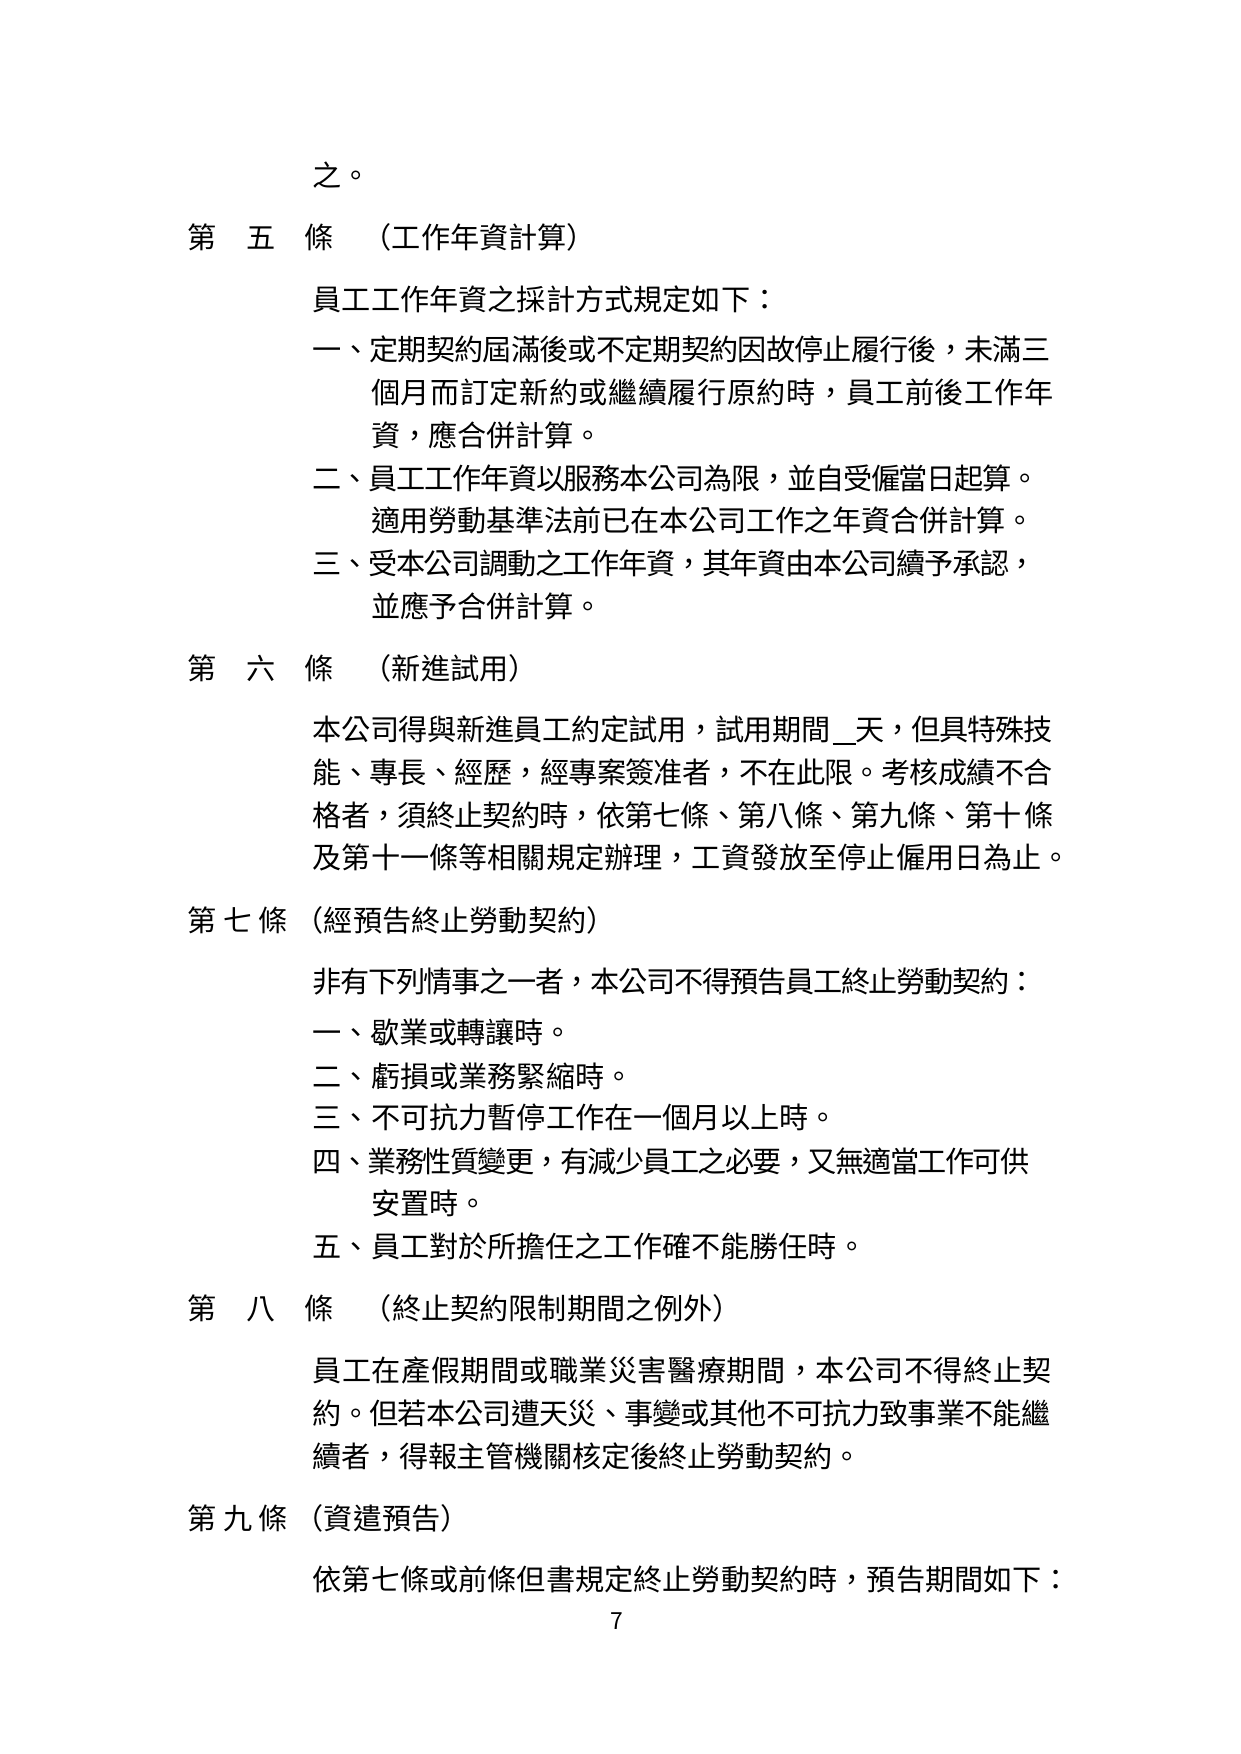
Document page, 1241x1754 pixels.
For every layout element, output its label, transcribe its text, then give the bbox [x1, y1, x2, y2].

text 非有下列情事之一者，本公司不得預告員工終止勞動契約： 一、歇業或轉讓時。 [312, 959, 1060, 1052]
text 五、員工對於所擔任之工作確不能勝任時。第 八 條 （終止契約限制期間之例外） [187, 1224, 867, 1328]
text 一、定期契約屆滿後或不定期契約因故停止履行後，未滿三個月而訂定新約或繼續履行原約時，員工前後工作年資，應合併計算。 [312, 327, 1053, 455]
text 二、虧損或業務緊縮時。 [312, 1061, 1144, 1094]
text 員工在產假期間或職業災害醫療期間，本公司不得終止契約。但若本公司遭天災、事變或其他不可抗力致事業不能繼續者，得報主管機關核定後終止勞動契約。 [312, 1348, 1053, 1476]
text 第 六 條 （新進試用） [187, 645, 1144, 687]
text 依第七條或前條但書規定終止勞動契約時，預告期間如下： [312, 1557, 1144, 1599]
text 第 五 條 （工作年資計算） [187, 214, 1144, 257]
text 三、受本公司調動之工作年資，其年資由本公司續予承認， 並應予合併計算。 [312, 541, 1060, 626]
text 本公司得與新進員工約定試用，試用期間 天，但具特殊技能、專長、經歷，經專案簽准者，不在此限。考核成績不合格者，須終止契約時，依第七條、第八條、第九條、第十條及第十一條等相關規定辦理，工資發放至停止僱用日為止。 [312, 707, 1053, 877]
text 三、不可抗力暫停工作在一個月以上時。 [312, 1095, 1144, 1137]
text 之。 [312, 152, 1144, 195]
text 四、業務性質變更，有減少員工之必要，又無適當工作可供安置時。 [312, 1138, 1053, 1223]
text 第 七 條 （經預告終止勞動契約） [187, 897, 1144, 939]
text 二、員工工作年資以服務本公司為限，並自受僱當日起算。適用勞動基準法前已在本公司工作之年資合併計算。 [312, 455, 1060, 540]
text 第 九 條 （資遣預告） [187, 1495, 1144, 1537]
text 員工工作年資之採計方式規定如下： [312, 276, 1144, 318]
